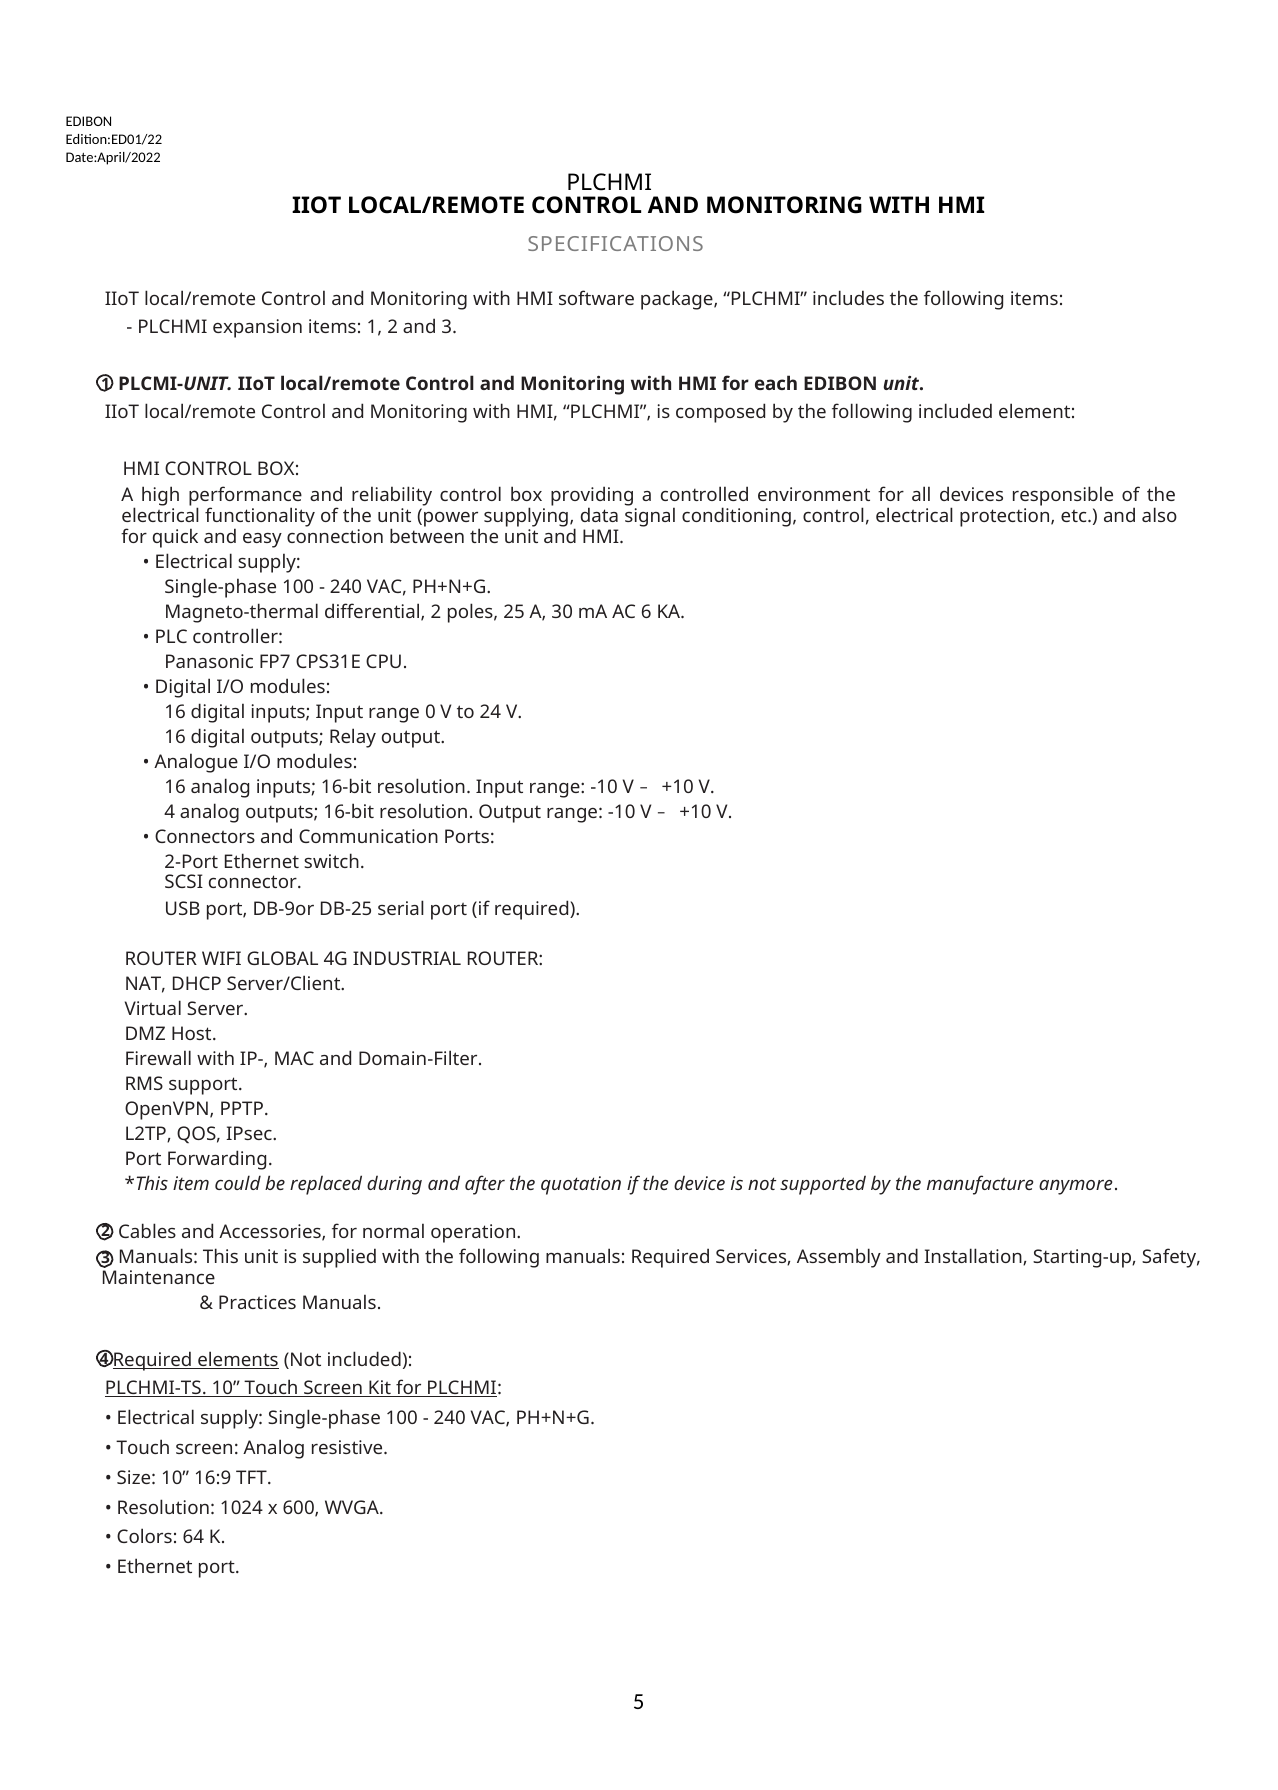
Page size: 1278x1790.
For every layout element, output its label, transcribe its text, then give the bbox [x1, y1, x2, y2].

text 4 analog outputs; 16-bit resolution. Output range: -10 V – +10 V. [164, 801, 1273, 822]
text 16 digital outputs; Relay output. [164, 726, 1273, 747]
text • Ethernet port. [104, 1553, 1273, 1579]
text Single-phase 100 - 240 VAC, PH+N+G. [164, 576, 1273, 597]
text • Analogue I/O modules: [142, 751, 1273, 772]
text - PLCHMI expansion items: 1, 2 and 3. [126, 315, 1273, 337]
text RMS support. [124, 1072, 1273, 1093]
text 16 analog inputs; 16-bit resolution. Input range: -10 V – +10 V. [164, 776, 1273, 797]
text L2TP, QOS, IPsec. [124, 1122, 1273, 1143]
text Virtual Server. [124, 997, 1273, 1018]
text 4 Required elements (Not included): [99, 1347, 1273, 1369]
text *This item could be replaced during and after the quotation if the device is not supported by the manufacture anymore. [124, 1172, 1273, 1193]
text Firewall with IP-, MAC and Domain-Filter. [124, 1047, 1273, 1068]
text Port Forwarding. [124, 1147, 1273, 1168]
text • Connectors and Communication Ports: [142, 826, 1273, 847]
text DMZ Host. [124, 1022, 1273, 1043]
text & Practices Manuals. [199, 1293, 1273, 1314]
text A high performance and reliability control box providing a controlled environment for all devices responsible of the electrical functionality of the unit (power supplying, data signal conditioning, control, electrical protection, etc.) and also for quick and easy connection between the unit and HMI. [121, 485, 1178, 547]
text USB port, DB-9or DB-25 serial port (if required). [164, 897, 1273, 918]
text Panasonic FP7 CPS31E CPU. [164, 651, 1273, 672]
text IIoT local/remote Control and Monitoring with HMI, “PLCHMI”, is composed by the following included element: [104, 398, 1273, 424]
text • PLC controller: [142, 626, 1273, 647]
text 3 Manuals: This unit is supplied with the following manuals: Required Services, Assembly and Installation, Starting-up, Safety, Maintenance [101, 1247, 1273, 1289]
text NAT, DHCP Server/Client. [124, 972, 1273, 993]
text 2-Port Ethernet switch. SCSI connector. [164, 851, 375, 893]
text OpenVPN, PPTP. [124, 1097, 1273, 1118]
text • Size: 10” 16:9 TFT. [104, 1464, 1273, 1490]
text 16 digital inputs; Input range 0 V to 24 V. [164, 701, 1273, 722]
text • Digital I/O modules: [142, 676, 1273, 697]
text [104, 1404, 1273, 1430]
text 2 Cables and Accessories, for normal operation. [101, 1222, 1273, 1243]
text • Resolution: 1024 x 600, WVGA. [104, 1494, 1273, 1519]
text IIoT local/remote Control and Monitoring with HMI software package, “PLCHMI” includes the following items: [104, 285, 1273, 311]
text Magneto-thermal differential, 2 poles, 25 A, 30 mA AC 6 KA. [164, 601, 1273, 622]
text • Electrical supply: [142, 551, 1273, 572]
text • Colors: 64 K. [104, 1524, 1273, 1549]
text ROUTER WIFI GLOBAL 4G INDUSTRIAL ROUTER: [124, 947, 1273, 968]
text HMI CONTROL BOX: [122, 455, 309, 481]
text • Touch screen: Analog resistive. [104, 1434, 1273, 1460]
text PLCHMI-TS. 10” Touch Screen Kit for PLCHMI: [104, 1374, 1273, 1399]
text 1 PLCMI-UNIT. IIoT local/remote Control and Monitoring with HMI for each EDIBON unit. [101, 372, 1273, 393]
